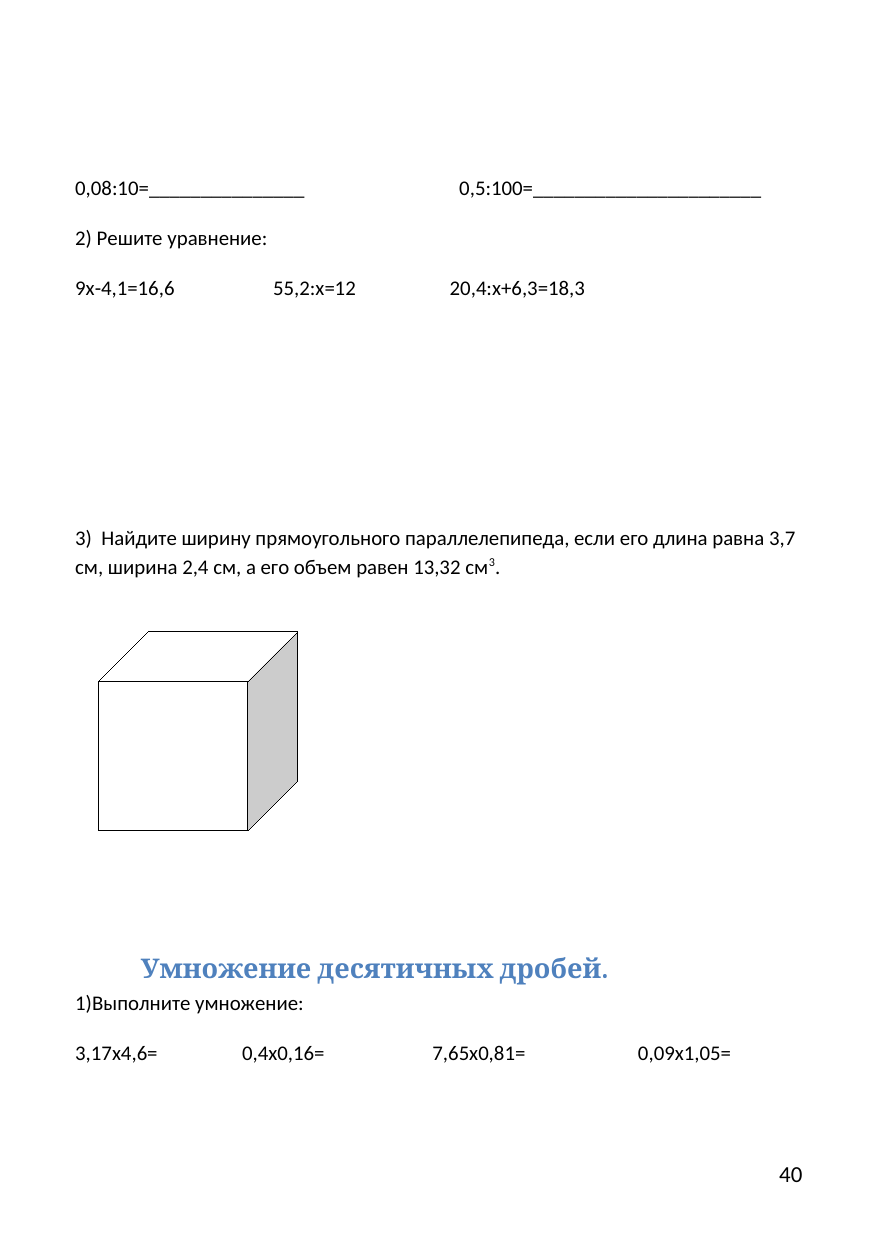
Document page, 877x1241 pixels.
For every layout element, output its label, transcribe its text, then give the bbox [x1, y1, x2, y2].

text 9х-4,1=16,6 55,2:х=12 20,4:х+6,3=18,3 [75, 275, 802, 300]
text 3) Найдите ширину прямоугольного параллелепипеда, если его длина равна 3,7 см, ширина 2,4 см, а его объем равен 13,32 см3. [75, 525, 802, 579]
subtitle Умножение десятичных дробей. [75, 954, 802, 985]
text 2) Решите уравнение: [75, 225, 802, 250]
text 0,08:10=_______________ 0,5:100=______________________ [75, 175, 802, 200]
text 1)Выполните умножение: [75, 990, 802, 1015]
text 3,17х4,6= 0,4х0,16= 7,65х0,81= 0,09х1,05= [75, 1040, 802, 1065]
